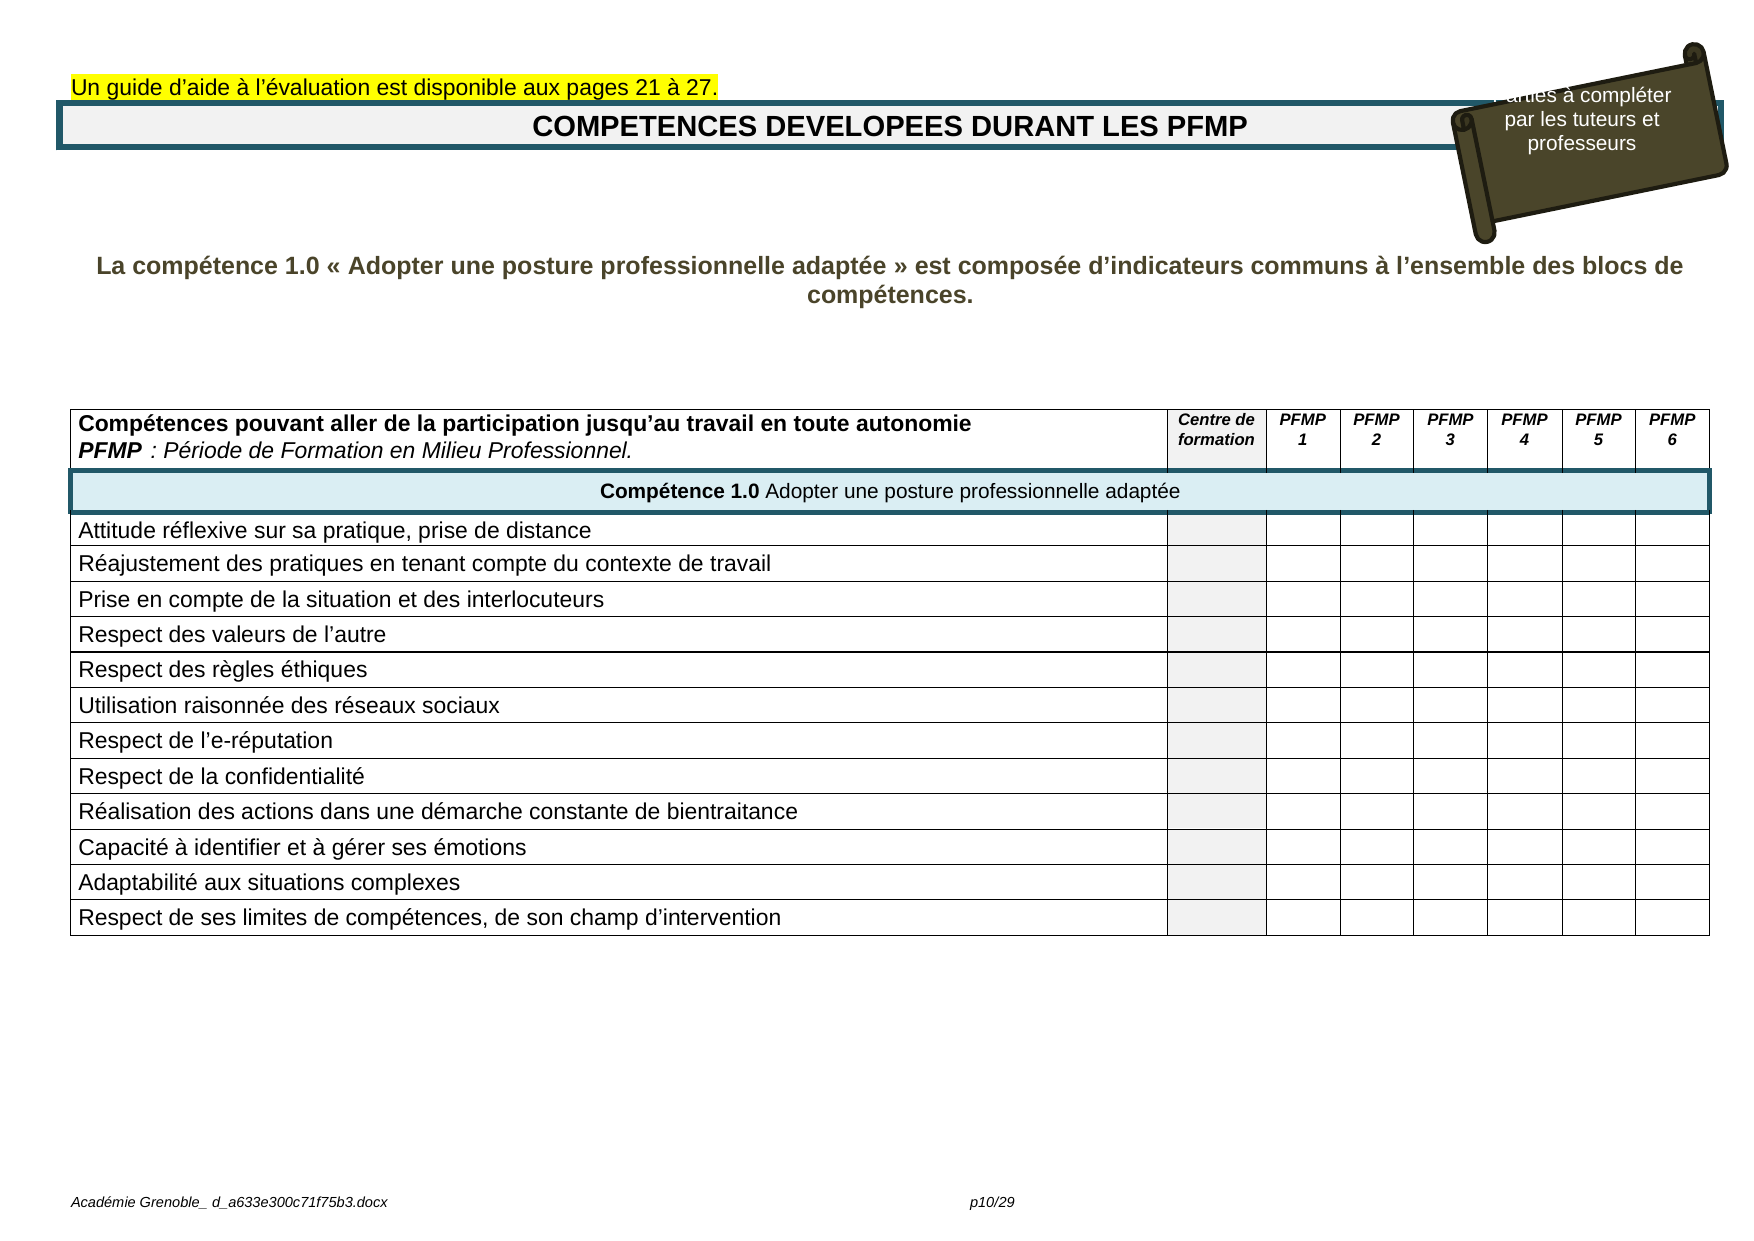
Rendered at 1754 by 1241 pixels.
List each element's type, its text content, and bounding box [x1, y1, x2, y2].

table_header Compétences pouvant aller de la participation jusqu’au travail en toute autonomie PFMP : Période de Formation en Milieu Professionnel. [71, 410, 1167, 468]
table_cell [1414, 617, 1487, 651]
table_cell [1341, 653, 1413, 687]
table_cell [1341, 794, 1413, 828]
table_cell [1563, 582, 1635, 616]
table_cell [1267, 582, 1340, 616]
table_cell [1488, 546, 1562, 581]
table_cell [1563, 900, 1635, 935]
table_header Centre de formation [1168, 410, 1266, 468]
table_cell [1636, 723, 1709, 758]
table_cell [1341, 830, 1413, 864]
table_cell [1636, 794, 1709, 828]
table_cell [1341, 546, 1413, 581]
table_cell [1636, 759, 1709, 793]
table_cell [1341, 688, 1413, 722]
table_cell Respect de la confidentialité [71, 759, 1167, 793]
table_cell [1414, 582, 1487, 616]
table_header PFMP 4 [1488, 410, 1562, 468]
table_cell [1168, 582, 1266, 616]
table_cell [1267, 546, 1340, 581]
table_cell [1488, 865, 1562, 899]
table_cell [1414, 794, 1487, 828]
table_cell Respect de ses limites de compétences, de son champ d’intervention [71, 900, 1167, 935]
table_cell [1168, 688, 1266, 722]
table_cell Capacité à identifier et à gérer ses émotions [71, 830, 1167, 864]
table_cell [1267, 759, 1340, 793]
table_cell [1636, 653, 1709, 687]
table_cell Utilisation raisonnée des réseaux sociaux [71, 688, 1167, 722]
text COMPETENCES DEVELOPEES DURANT LES PFMP [63, 106, 1470, 144]
table_cell [1636, 617, 1709, 651]
table_cell [1488, 900, 1562, 935]
table_cell [1414, 723, 1487, 758]
table_cell [1636, 546, 1709, 581]
table_cell [1563, 653, 1635, 687]
table_cell [1267, 900, 1340, 935]
table_cell [1168, 865, 1266, 899]
table_cell [1636, 830, 1709, 864]
table_cell [1414, 515, 1487, 545]
table_cell [1341, 582, 1413, 616]
table_cell [1488, 653, 1562, 687]
table_cell [1636, 865, 1709, 899]
table_cell [1563, 759, 1635, 793]
table_cell Réajustement des pratiques en tenant compte du contexte de travail [71, 546, 1167, 581]
table_cell [1488, 830, 1562, 864]
table_cell [1168, 515, 1266, 545]
table_cell Adaptabilité aux situations complexes [71, 865, 1167, 899]
table_cell [1563, 830, 1635, 864]
table_cell Respect des valeurs de l’autre [71, 617, 1167, 651]
table_cell [1168, 653, 1266, 687]
table_cell [1267, 865, 1340, 899]
table_cell [1563, 515, 1635, 545]
table_cell [1341, 759, 1413, 793]
table_cell [1488, 515, 1562, 545]
table_cell [1414, 546, 1487, 581]
table_header PFMP 1 [1267, 410, 1340, 468]
table_cell [1636, 900, 1709, 935]
table_cell [1267, 723, 1340, 758]
table_cell [1267, 688, 1340, 722]
table_cell [1563, 617, 1635, 651]
table_cell [1488, 723, 1562, 758]
table_cell [1168, 546, 1266, 581]
table_cell [1488, 759, 1562, 793]
table_cell [1414, 688, 1487, 722]
table_cell [1267, 515, 1340, 545]
table_cell Compétence 1.0 Adopter une posture professionnelle adaptée [73, 473, 1707, 510]
table_cell [1414, 653, 1487, 687]
table_cell [1341, 865, 1413, 899]
table_cell [1414, 900, 1487, 935]
table_cell [1563, 546, 1635, 581]
table_cell [1168, 759, 1266, 793]
table_cell Réalisation des actions dans une démarche constante de bientraitance [71, 794, 1167, 828]
table_cell [1168, 794, 1266, 828]
table_cell [1636, 515, 1709, 545]
table_cell [1168, 617, 1266, 651]
table_cell [1168, 723, 1266, 758]
table_cell [1563, 688, 1635, 722]
table_header PFMP 3 [1414, 410, 1487, 468]
table_cell [1563, 865, 1635, 899]
table_cell Attitude réflexive sur sa pratique, prise de distance [71, 515, 1167, 545]
table_cell [1488, 794, 1562, 828]
table_cell [1636, 688, 1709, 722]
table_cell [1341, 515, 1413, 545]
table_cell [1341, 723, 1413, 758]
table_cell [1341, 617, 1413, 651]
table_cell [1267, 830, 1340, 864]
table_header PFMP 5 [1563, 410, 1635, 468]
table_cell Respect de l’e-réputation [71, 723, 1167, 758]
table_cell [1488, 688, 1562, 722]
table_cell [1341, 900, 1413, 935]
table_cell [1488, 582, 1562, 616]
table_cell [1488, 617, 1562, 651]
table_cell [1267, 617, 1340, 651]
table_cell [1563, 723, 1635, 758]
table_cell [1563, 794, 1635, 828]
table_cell [1414, 759, 1487, 793]
table_cell Prise en compte de la situation et des interlocuteurs [71, 582, 1167, 616]
table_cell [1267, 653, 1340, 687]
text La compétence 1.0 « Adopter une posture professionnelle adaptée » est composée d’indicateurs communs à l’ensemble des blocs de compétences. [71, 251, 1710, 308]
table_cell [1636, 582, 1709, 616]
table_cell [1267, 794, 1340, 828]
table_header PFMP 6 [1636, 410, 1709, 468]
table_cell [1414, 865, 1487, 899]
text Un guide d’aide à l’évaluation est disponible aux pages 21 à 27. [718, 74, 1626, 100]
table_cell [1168, 830, 1266, 864]
table_header PFMP 2 [1341, 410, 1413, 468]
table_cell Respect des règles éthiques [71, 653, 1167, 687]
table_cell [1414, 830, 1487, 864]
table_cell [1168, 900, 1266, 935]
